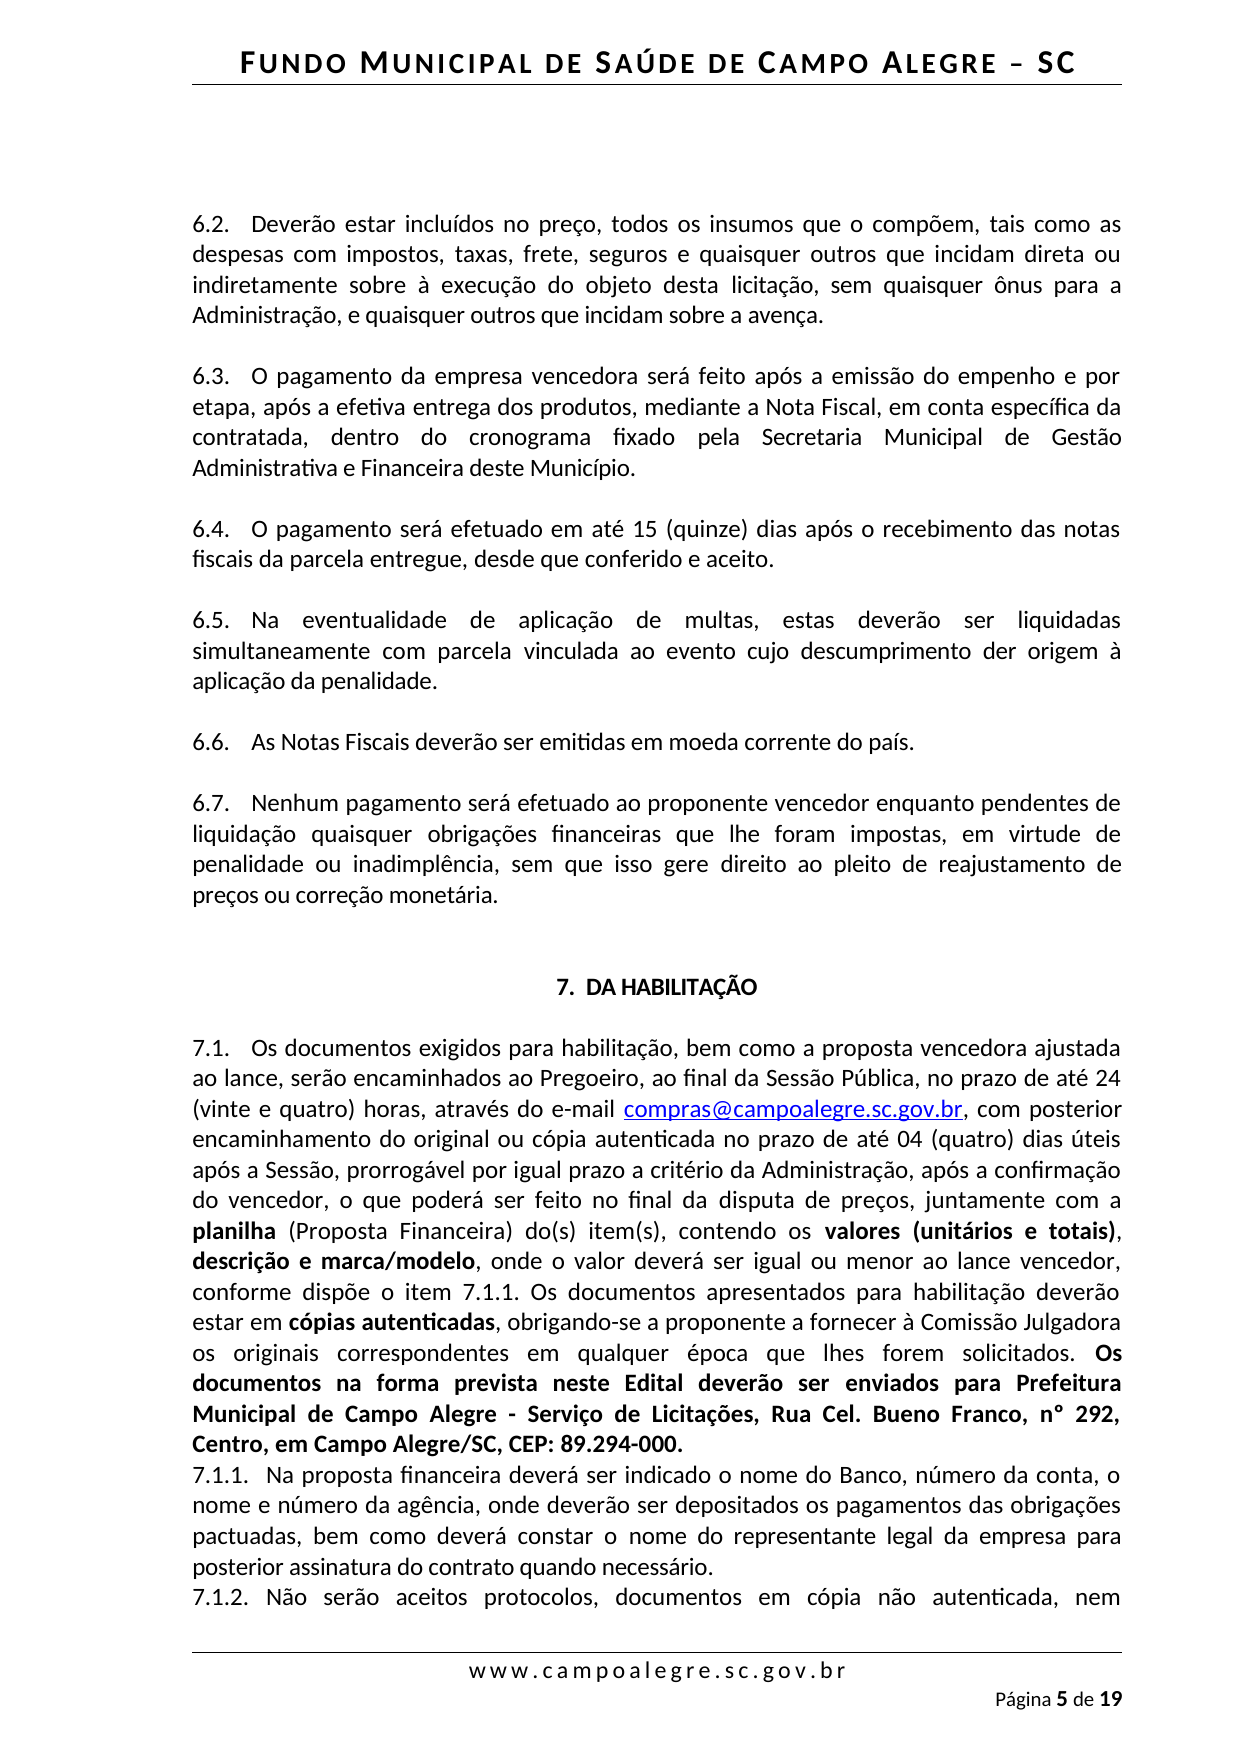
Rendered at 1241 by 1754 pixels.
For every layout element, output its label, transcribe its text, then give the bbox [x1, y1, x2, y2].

list DA HABILITAÇÃO [192, 971, 1122, 1001]
list O pagamento será efetuado em até 15 (quinze) dias após o recebimento das notas fiscais da parcela entregue, desde que conferido e aceito. [192, 513, 1122, 574]
list As Notas Fiscais deverão ser emitidas em moeda corrente do país. [192, 727, 1122, 757]
list Na eventualidade de aplicação de multas, estas deverão ser liquidadas simultaneamente com parcela vinculada ao evento cujo descumprimento der origem à aplicação da penalidade. [192, 604, 1122, 696]
list Na proposta financeira deverá ser indicado o nome do Banco, número da conta, o nome e número da agência, onde deverão ser depositados os pagamentos das obrigações pactuadas, bem como deverá constar o nome do representante legal da empresa para posterior assinatura do contrato quando necessário. [192, 1459, 1122, 1581]
list Os documentos exigidos para habilitação, bem como a proposta vencedora ajustada ao lance, serão encaminhados ao Pregoeiro, ao final da Sessão Pública, no prazo de até 24 (vinte e quatro) horas, através do e-mail compras@campoalegre.sc.gov.br, com posterior encaminhamento do original ou cópia autenticada no prazo de até 04 (quatro) dias úteis após a Sessão, prorrogável por igual prazo a critério da Administração, após a confirmação do vencedor, o que poderá ser feito no final da disputa de preços, juntamente com a planilha (Proposta Financeira) do(s) item(s), contendo os valores (unitários e totais), descrição e marca/modelo, onde o valor deverá ser igual ou menor ao lance vencedor, conforme dispõe o item 7.1.1. Os documentos apresentados para habilitação deverão estar em cópias autenticadas, obrigando-se a proponente a fornecer à Comissão Julgadora os originais correspondentes em qualquer época que lhes forem solicitados. Os documentos na forma prevista neste Edital deverão ser enviados para Prefeitura Municipal de Campo Alegre - Serviço de Licitações, Rua Cel. Bueno Franco, nº 292, Centro, em Campo Alegre/SC, CEP: 89.294-000. [192, 1032, 1122, 1459]
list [192, 1581, 1122, 1612]
list O pagamento da empresa vencedora será feito após a emissão do empenho e por etapa, após a efetiva entrega dos produtos, mediante a Nota Fiscal, em conta específica da contratada, dentro do cronograma fixado pela Secretaria Municipal de Gestão Administrativa e Financeira deste Município. [192, 360, 1122, 482]
list Nenhum pagamento será efetuado ao proponente vencedor enquanto pendentes de liquidação quaisquer obrigações financeiras que lhe foram impostas, em virtude de penalidade ou inadimplência, sem que isso gere direito ao pleito de reajustamento de preços ou correção monetária. [192, 788, 1122, 910]
list Deverão estar incluídos no preço, todos os insumos que o compõem, tais como as despesas com impostos, taxas, frete, seguros e quaisquer outros que incidam direta ou indiretamente sobre à execução do objeto desta licitação, sem quaisquer ônus para a Administração, e quaisquer outros que incidam sobre a avença. [192, 208, 1122, 330]
